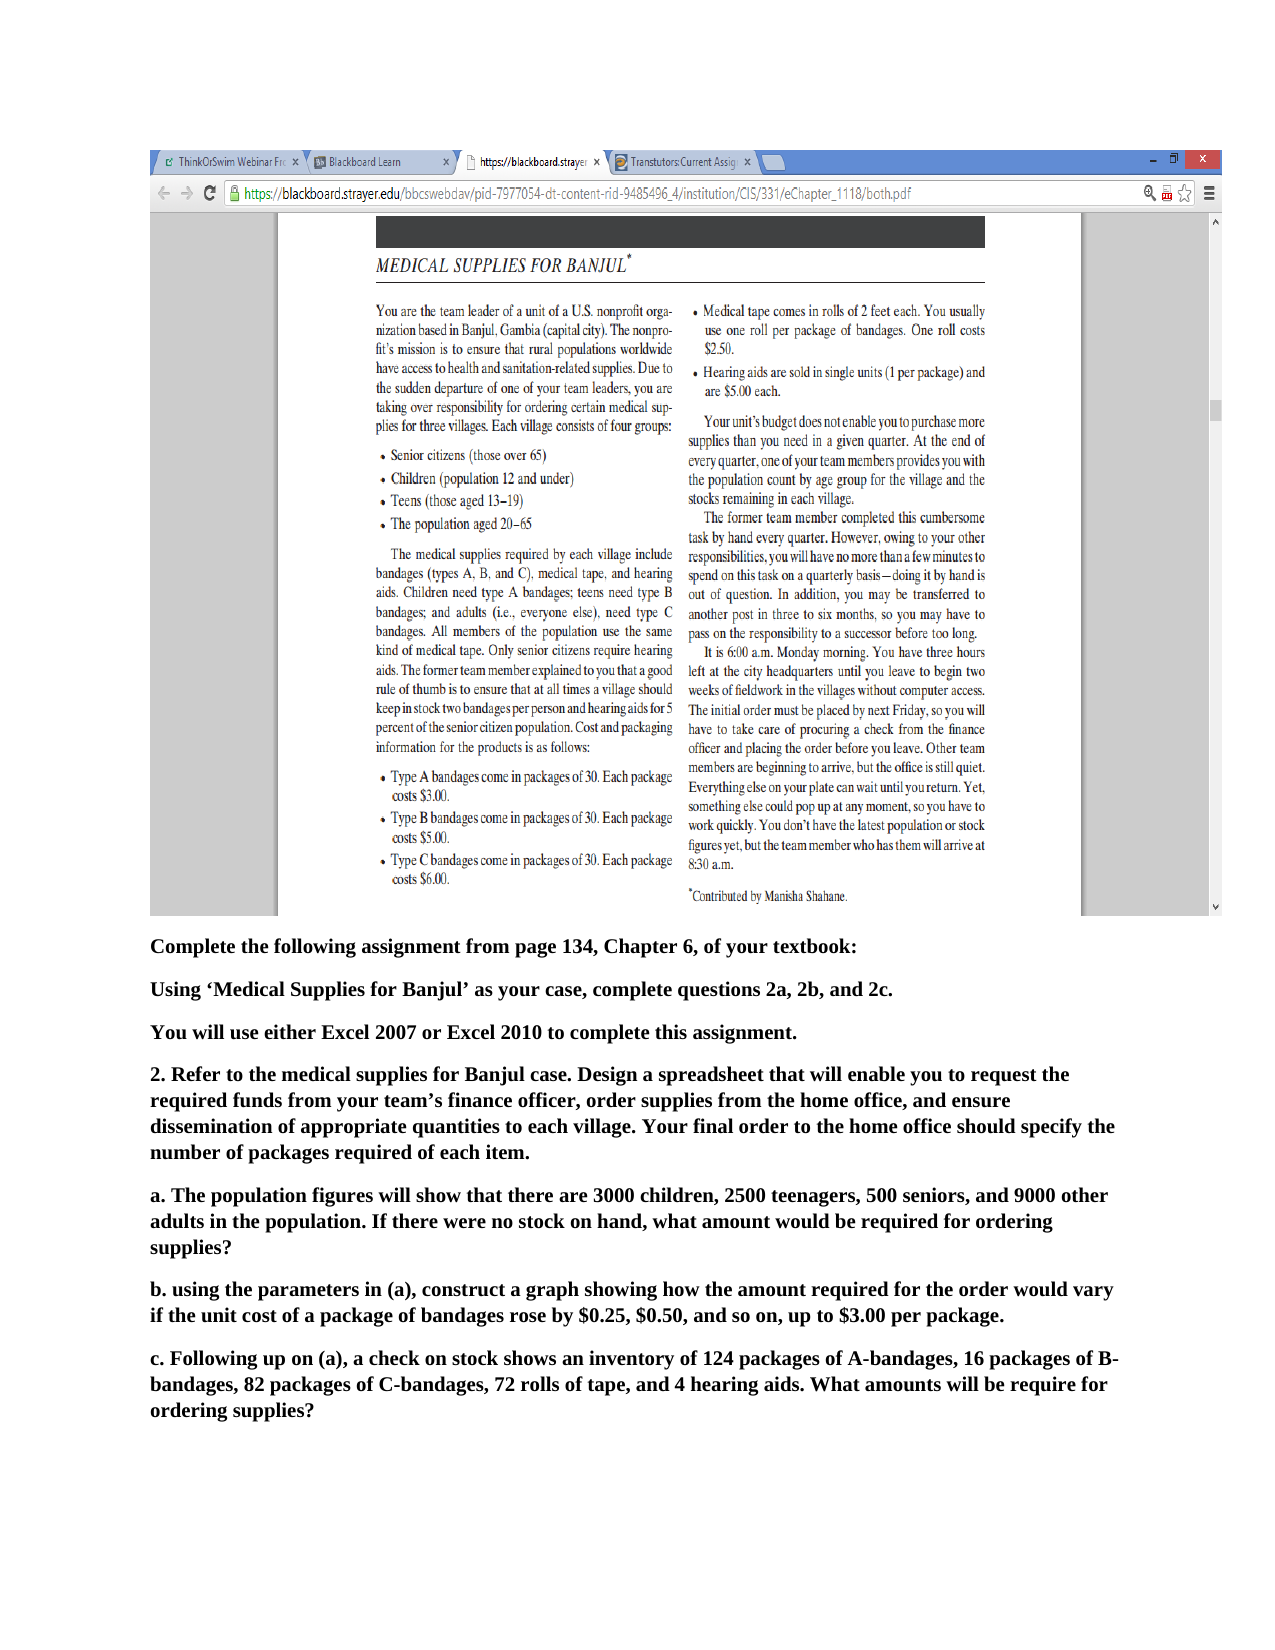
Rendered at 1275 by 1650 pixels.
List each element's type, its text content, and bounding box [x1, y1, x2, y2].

text a. The population figures will show that there are 3000 children, 2500 teenagers, 500 seniors, and 9000 other adults in the population. If there were no stock on hand, what amount would be required for ordering supplies? [150, 1183, 1125, 1259]
picture [150, 150, 1222, 916]
text c. Following up on (a), a check on stock shows an inventory of 124 packages of A-bandages, 16 packages of B-bandages, 82 packages of C-bandages, 72 rolls of tape, and 4 hearing aids. What amounts will be require for ordering supplies? [150, 1346, 1125, 1422]
text Using ‘Medical Supplies for Banjul’ as your case, complete questions 2a, 2b, and 2c. [150, 977, 1125, 1001]
text You will use either Excel 2007 or Excel 2010 to complete this assignment. [150, 1020, 1125, 1044]
text b. using the parameters in (a), construct a graph showing how the amount required for the order would vary if the unit cost of a package of bandages rose by $0.25, $0.50, and so on, up to $3.00 per package. [150, 1277, 1125, 1327]
text 2. Refer to the medical supplies for Banjul case. Design a spreadsheet that will enable you to request the required funds from your team’s finance officer, order supplies from the home office, and ensure dissemination of appropriate quantities to each village. Your final order to the home office should specify the number of packages required of each item. [150, 1062, 1125, 1164]
text Complete the following assignment from page 134, Chapter 6, of your textbook: [150, 934, 1125, 958]
